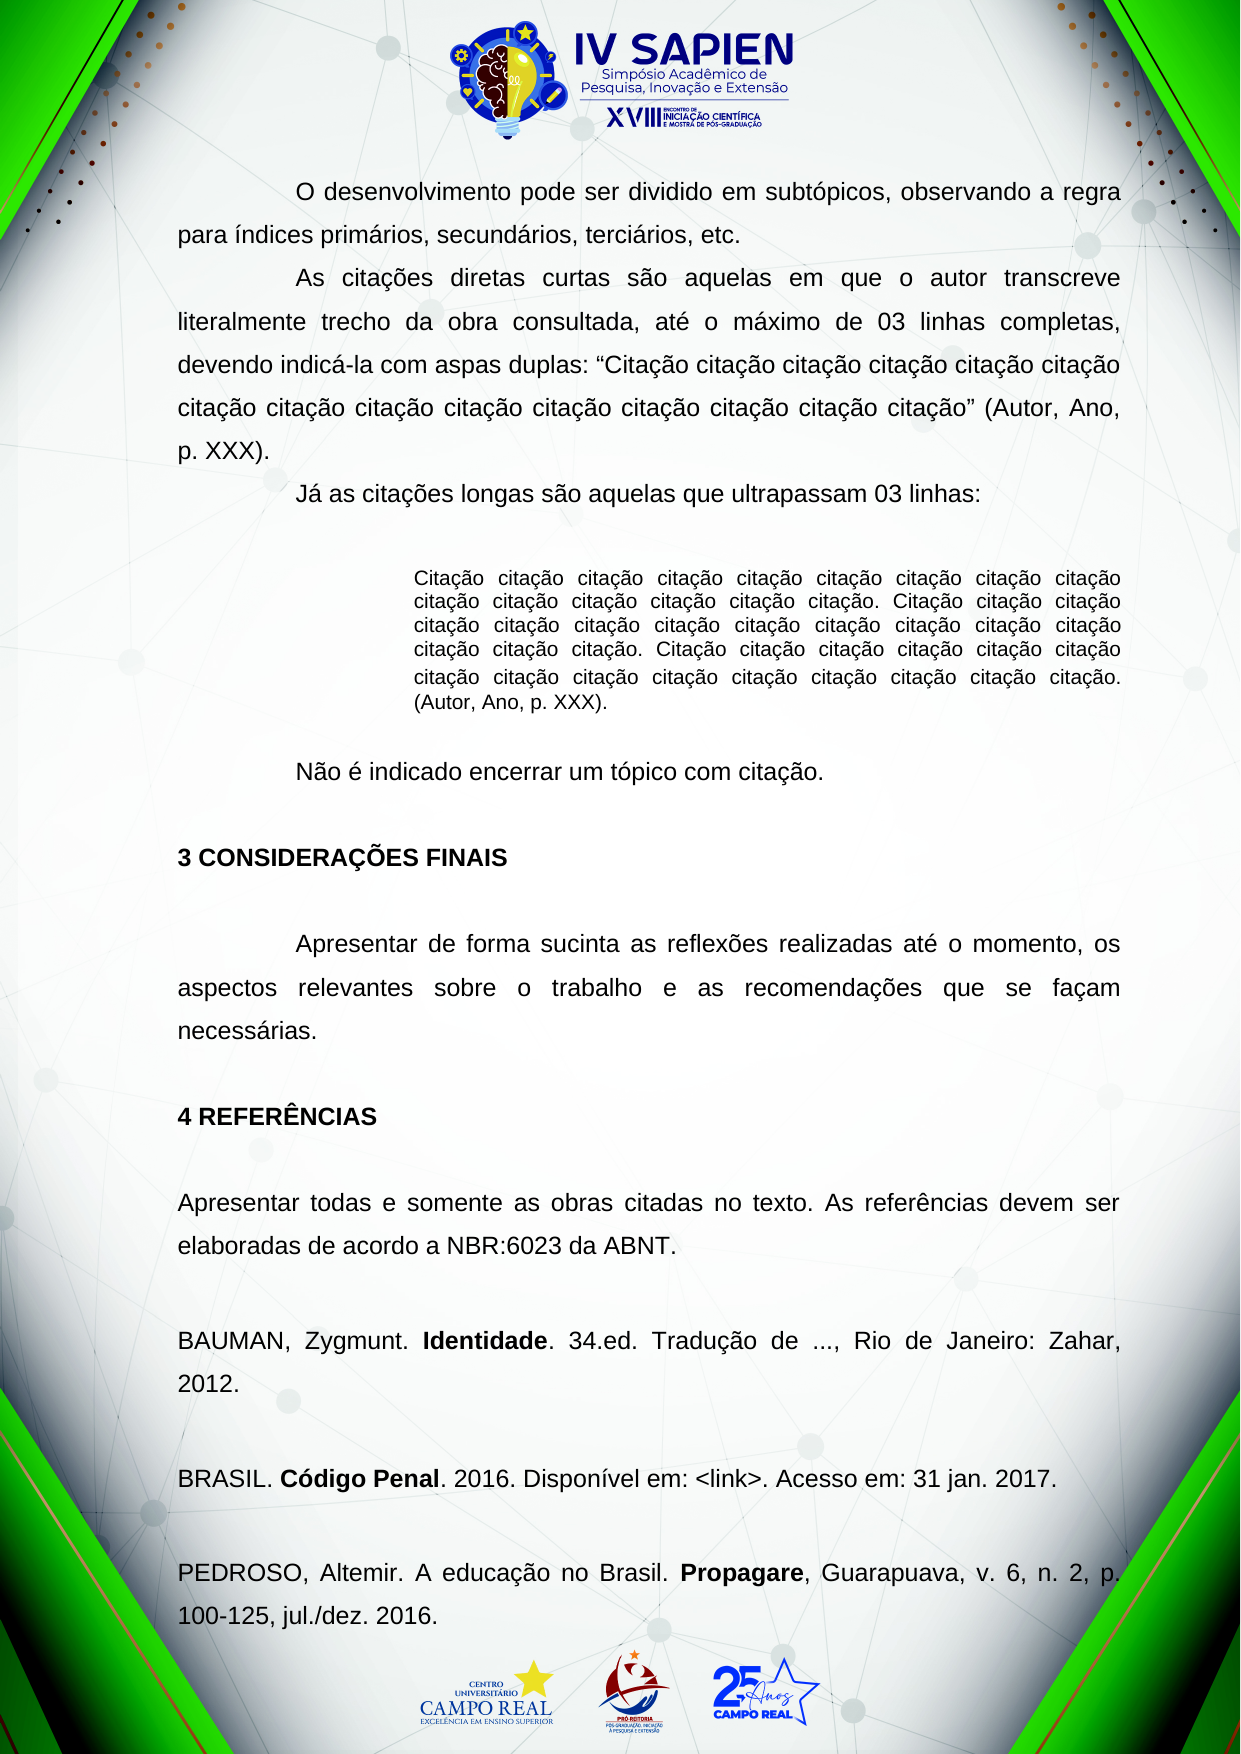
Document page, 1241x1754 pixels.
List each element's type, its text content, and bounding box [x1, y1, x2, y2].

text As citações diretas curtas são aquelas em que o autor transcreve literalmente trecho da obra consultada, até o máximo de 03 linhas completas, devendo indicá-la com aspas duplas: “Citação citação citação citação citação citação citação citação citação citação citação citação citação citação citação” (Autor, Ano, p. XXX). [177, 263, 1122, 465]
picture [0, 0, 1241, 1754]
text 4 REFERÊNCIAS [177, 1102, 1122, 1131]
text O desenvolvimento pode ser dividido em subtópicos, observando a regra para índices primários, secundários, terciários, etc. [177, 177, 1122, 249]
text PEDROSO, Altemir. A educação no Brasil. Propagare, Guarapuava, v. 6, n. 2, p. 100-125, jul./dez. 2016. [177, 1558, 1122, 1630]
text Não é indicado encerrar um tópico com citação. [177, 757, 1122, 786]
text Já as citações longas são aquelas que ultrapassam 03 linhas: [177, 479, 1122, 508]
text Citação citação citação citação citação citação citação citação citação citação citação citação citação citação citação. Citação citação citação citação citação citação citação citação citação citação citação citação citação citação citação. Citação citação citação citação citação citação citação citação citação citação citação citação citação citação citação. (Autor, Ano, p. XXX). [413, 565, 1122, 714]
text Apresentar de forma sucinta as reflexões realizadas até o momento, os aspectos relevantes sobre o trabalho e as recomendações que se façam necessárias. [177, 929, 1122, 1044]
text BRASIL. Código Penal. 2016. Disponível em: <link>. Acesso em: 31 jan. 2017. [177, 1464, 1122, 1492]
text Apresentar todas e somente as obras citadas no texto. As referências devem ser elaboradas de acordo a NBR:6023 da ABNT. [177, 1188, 1122, 1260]
text 3 CONSIDERAÇÕES FINAIS [177, 843, 1122, 872]
text BAUMAN, Zygmunt. Identidade. 34.ed. Tradução de ..., Rio de Janeiro: Zahar, 2012. [177, 1326, 1122, 1398]
